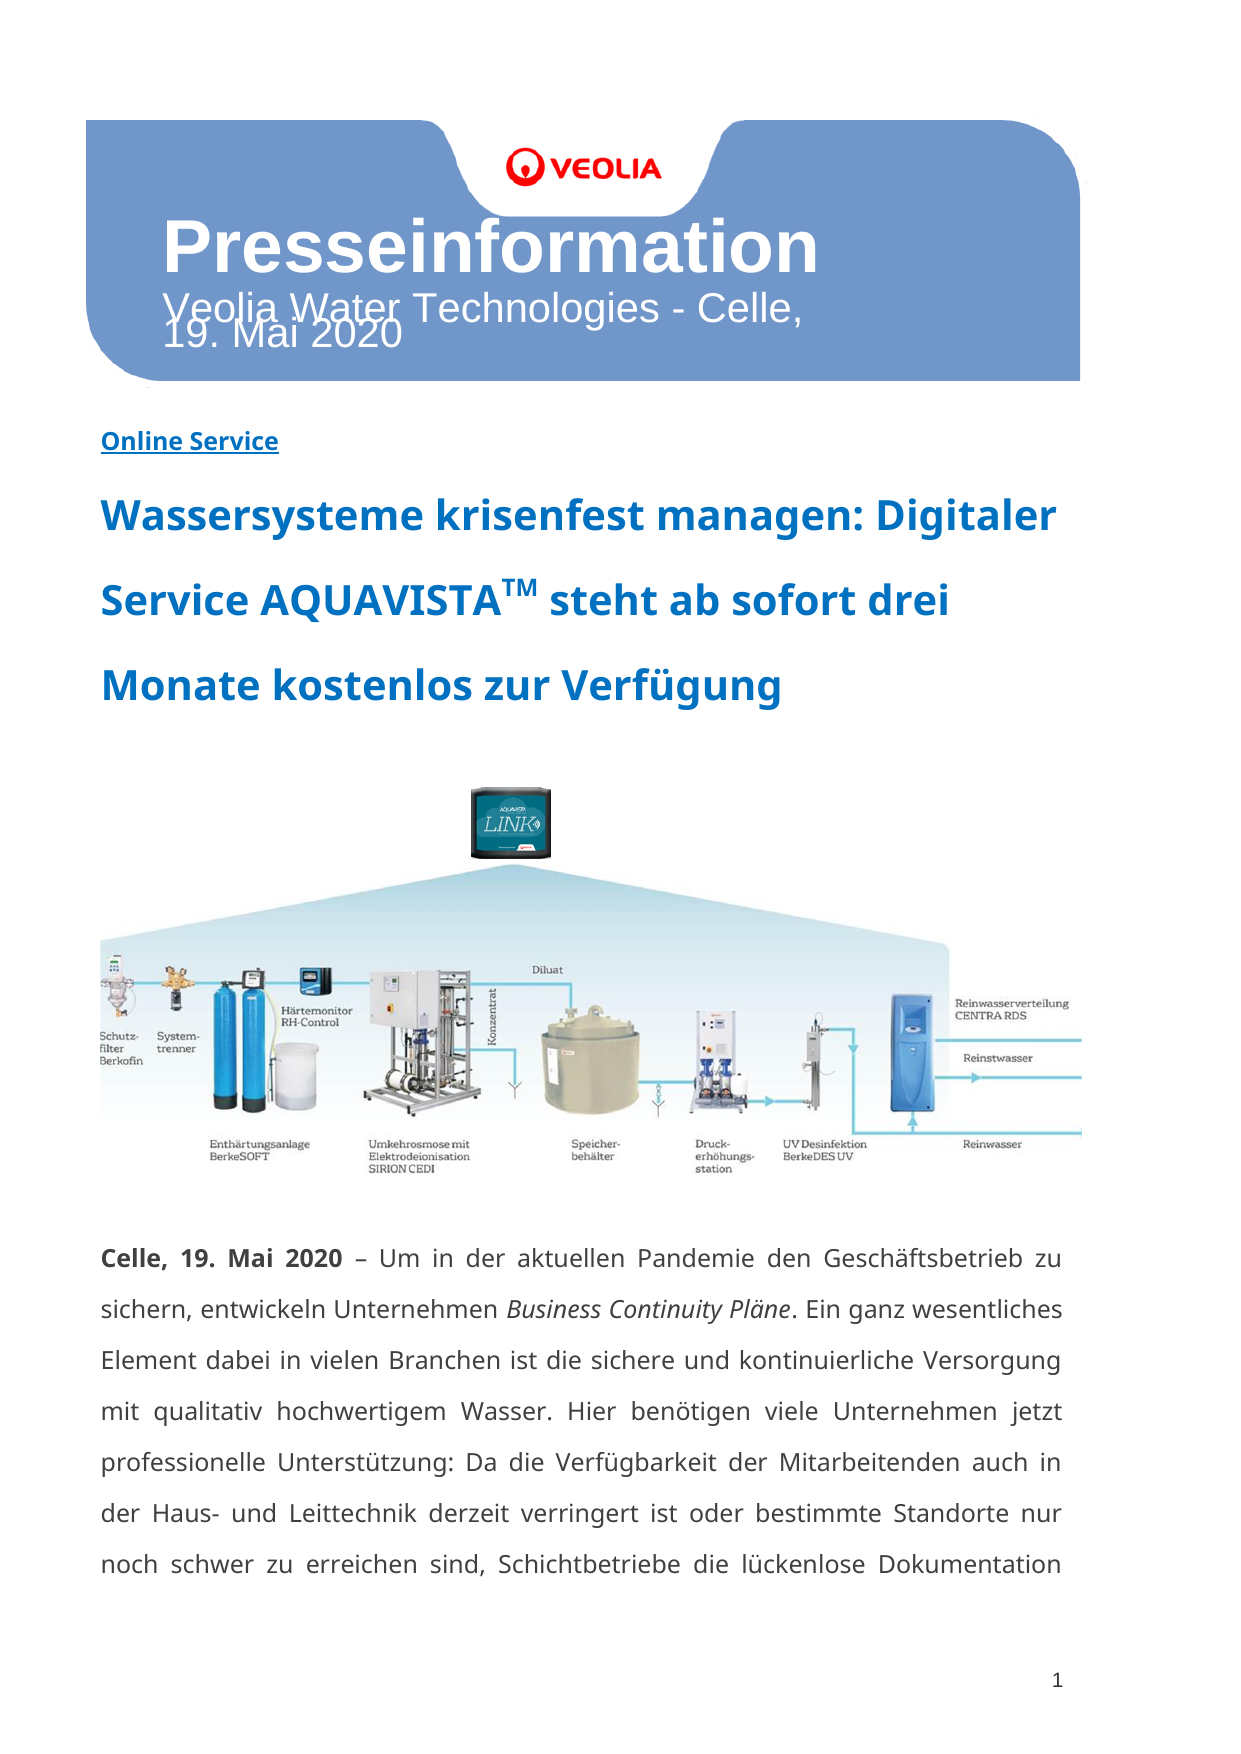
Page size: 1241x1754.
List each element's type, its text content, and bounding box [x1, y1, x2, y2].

picture [100, 787, 1082, 1178]
picture [78, 82, 1087, 388]
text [100, 1240, 1063, 1581]
